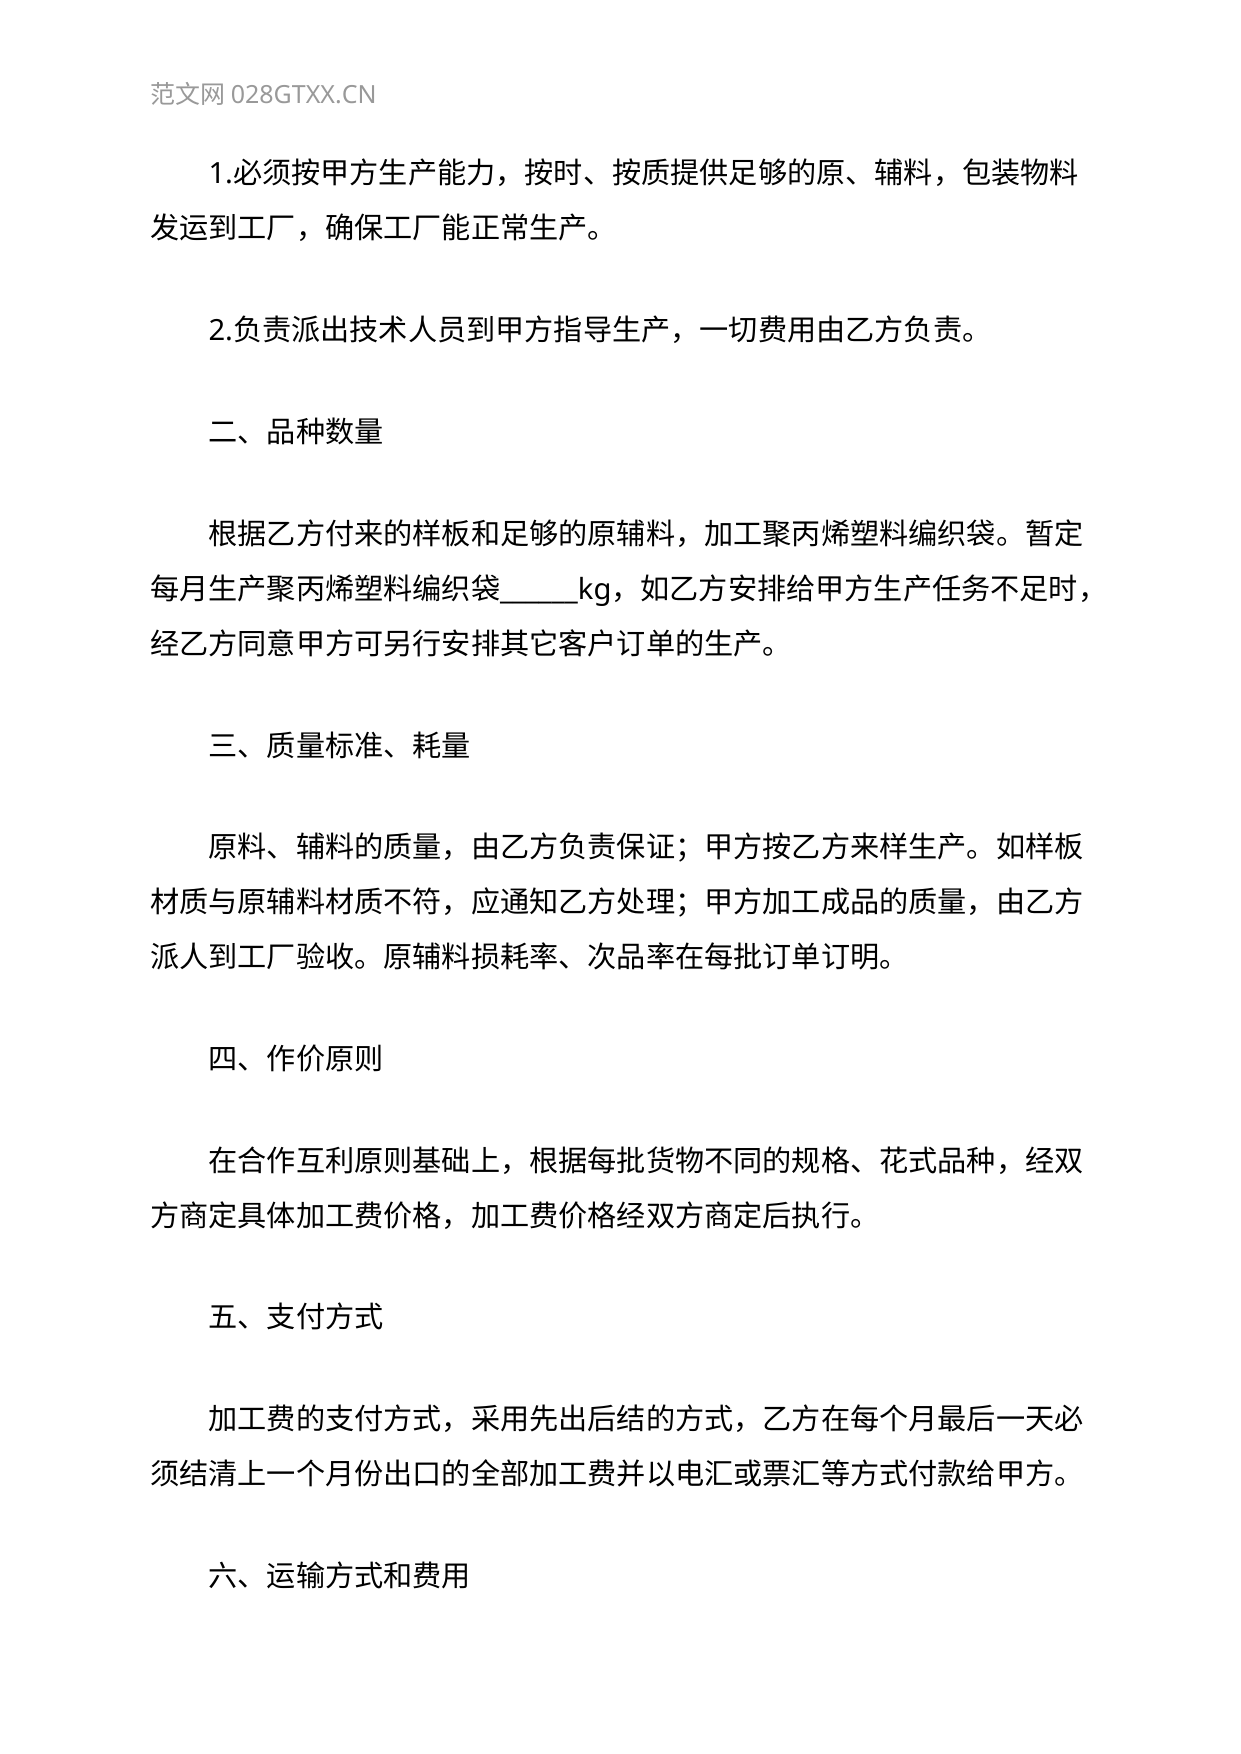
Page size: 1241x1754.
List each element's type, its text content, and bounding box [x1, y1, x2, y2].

text 六、运输方式和费用 [150, 1552, 1090, 1595]
text 1.必须按甲方生产能力，按时、按质提供足够的原、辅料，包装物料发运到工厂，确保工厂能正常生产。 [150, 150, 1090, 247]
text 原料、辅料的质量，由乙方负责保证；甲方按乙方来样生产。如样板材质与原辅料材质不符，应通知乙方处理；甲方加工成品的质量，由乙方派人到工厂验收。原辅料损耗率、次品率在每批订单订明。 [150, 824, 1090, 976]
text 三、质量标准、耗量 [150, 722, 1090, 764]
text 加工费的支付方式，采用先出后结的方式，乙方在每个月最后一天必须结清上一个月份出口的全部加工费并以电汇或票汇等方式付款给甲方。 [150, 1396, 1090, 1493]
text 2.负责派出技术人员到甲方指导生产，一切费用由乙方负责。 [150, 307, 1090, 349]
text 根据乙方付来的样板和足够的原辅料，加工聚丙烯塑料编织袋。暂定每月生产聚丙烯塑料编织袋______kg，如乙方安排给甲方生产任务不足时，经乙方同意甲方可另行安排其它客户订单的生产。 [150, 511, 1090, 663]
text 四、作价原则 [150, 1036, 1090, 1078]
text 五、支付方式 [150, 1294, 1090, 1336]
text 二、品种数量 [150, 409, 1090, 451]
text 在合作互利原则基础上，根据每批货物不同的规格、花式品种，经双方商定具体加工费价格，加工费价格经双方商定后执行。 [150, 1137, 1090, 1234]
